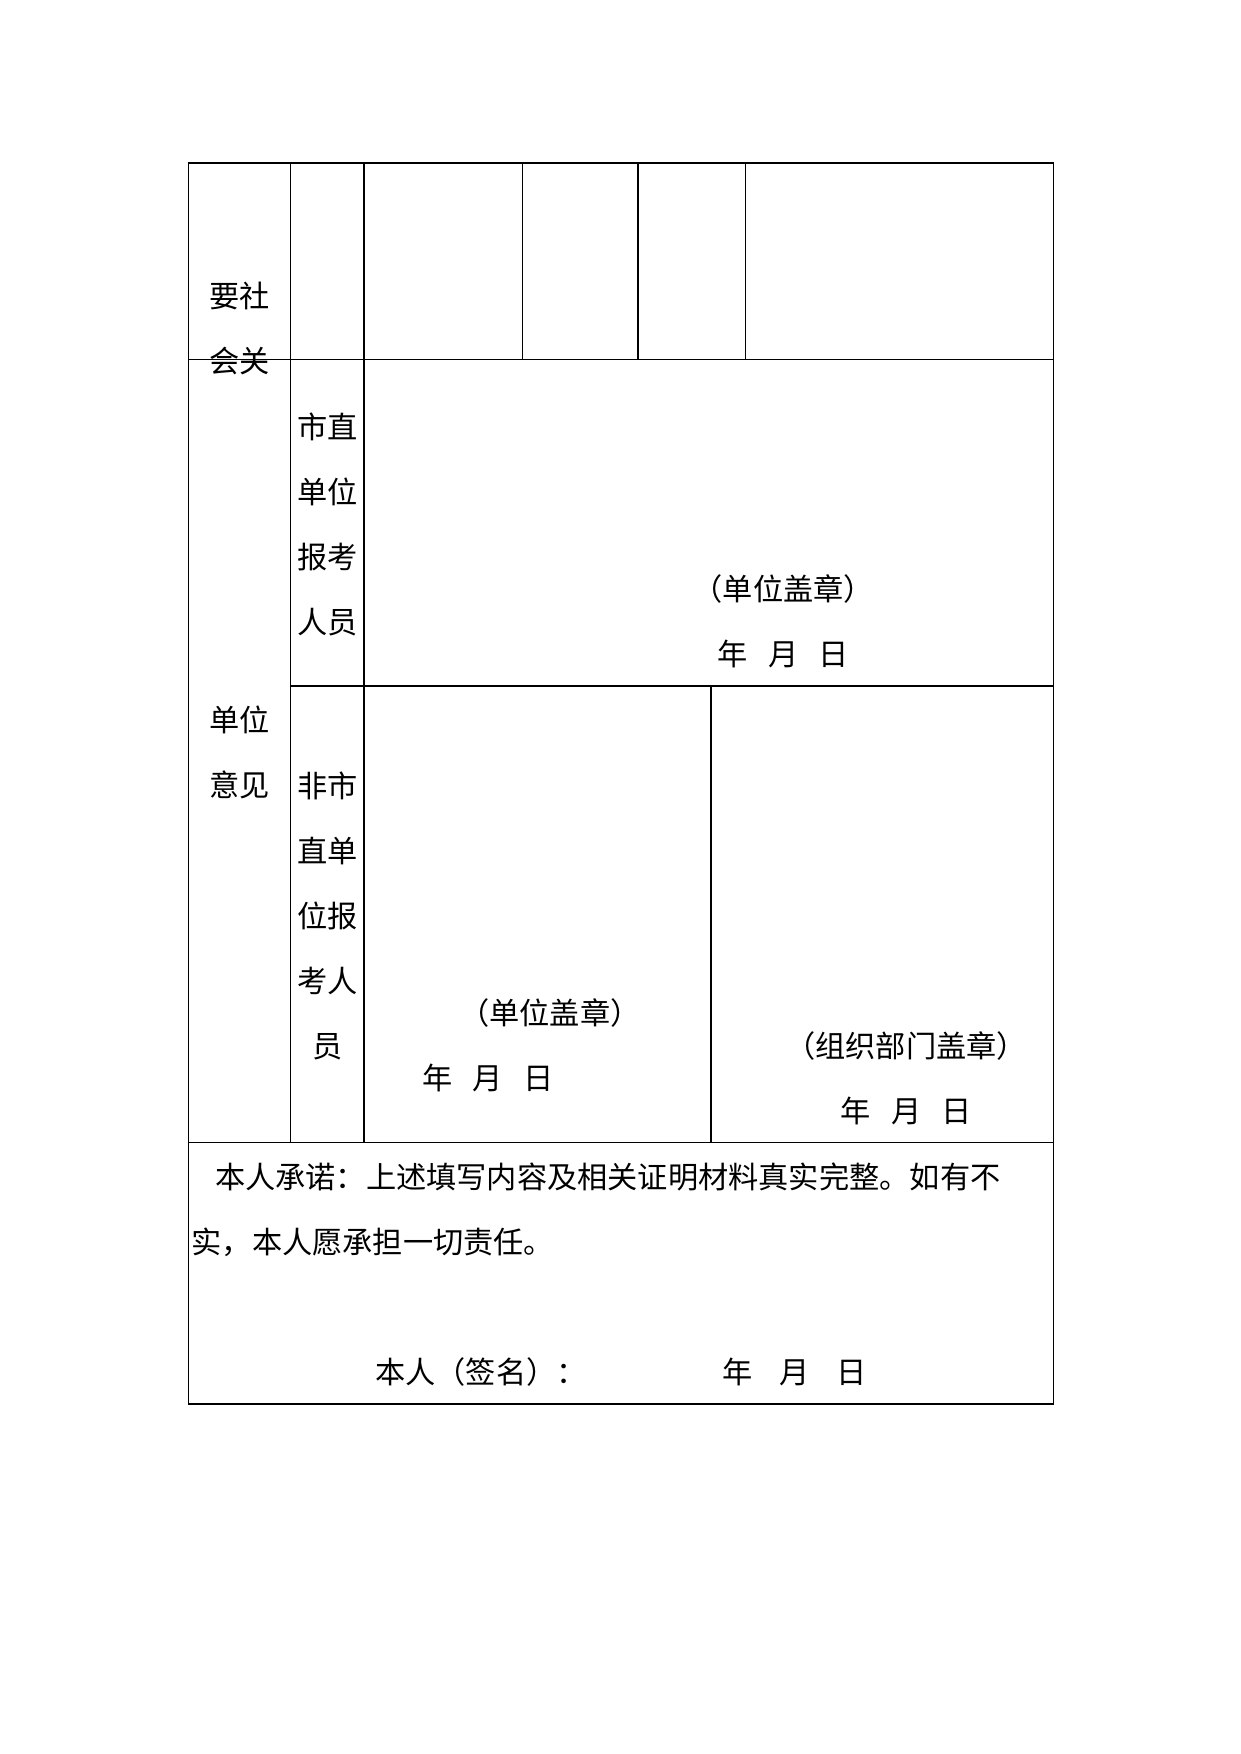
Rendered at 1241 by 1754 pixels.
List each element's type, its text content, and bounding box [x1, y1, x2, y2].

table_cell [746, 164, 1053, 358]
table_cell 本人承诺：上述填写内容及相关证明材料真实完整。如有不实，本人愿承担一切责任。 本人（签名）： 年 月 日 [189, 1143, 1053, 1403]
table_cell 市直单位报考人员 [291, 360, 363, 685]
table_cell [639, 164, 745, 358]
table_cell [523, 164, 637, 358]
table_cell [365, 164, 522, 358]
table_cell [291, 164, 363, 358]
table_cell （组织部门盖章） 年 月 日 [712, 687, 1053, 1142]
table_cell 单位 意见 [189, 360, 290, 1142]
table_cell 非市直单位报考人员 [291, 687, 363, 1142]
table_cell （单位盖章） 年 月 日 [365, 687, 710, 1142]
table_cell （单位盖章） 年 月 日 [365, 360, 1053, 685]
